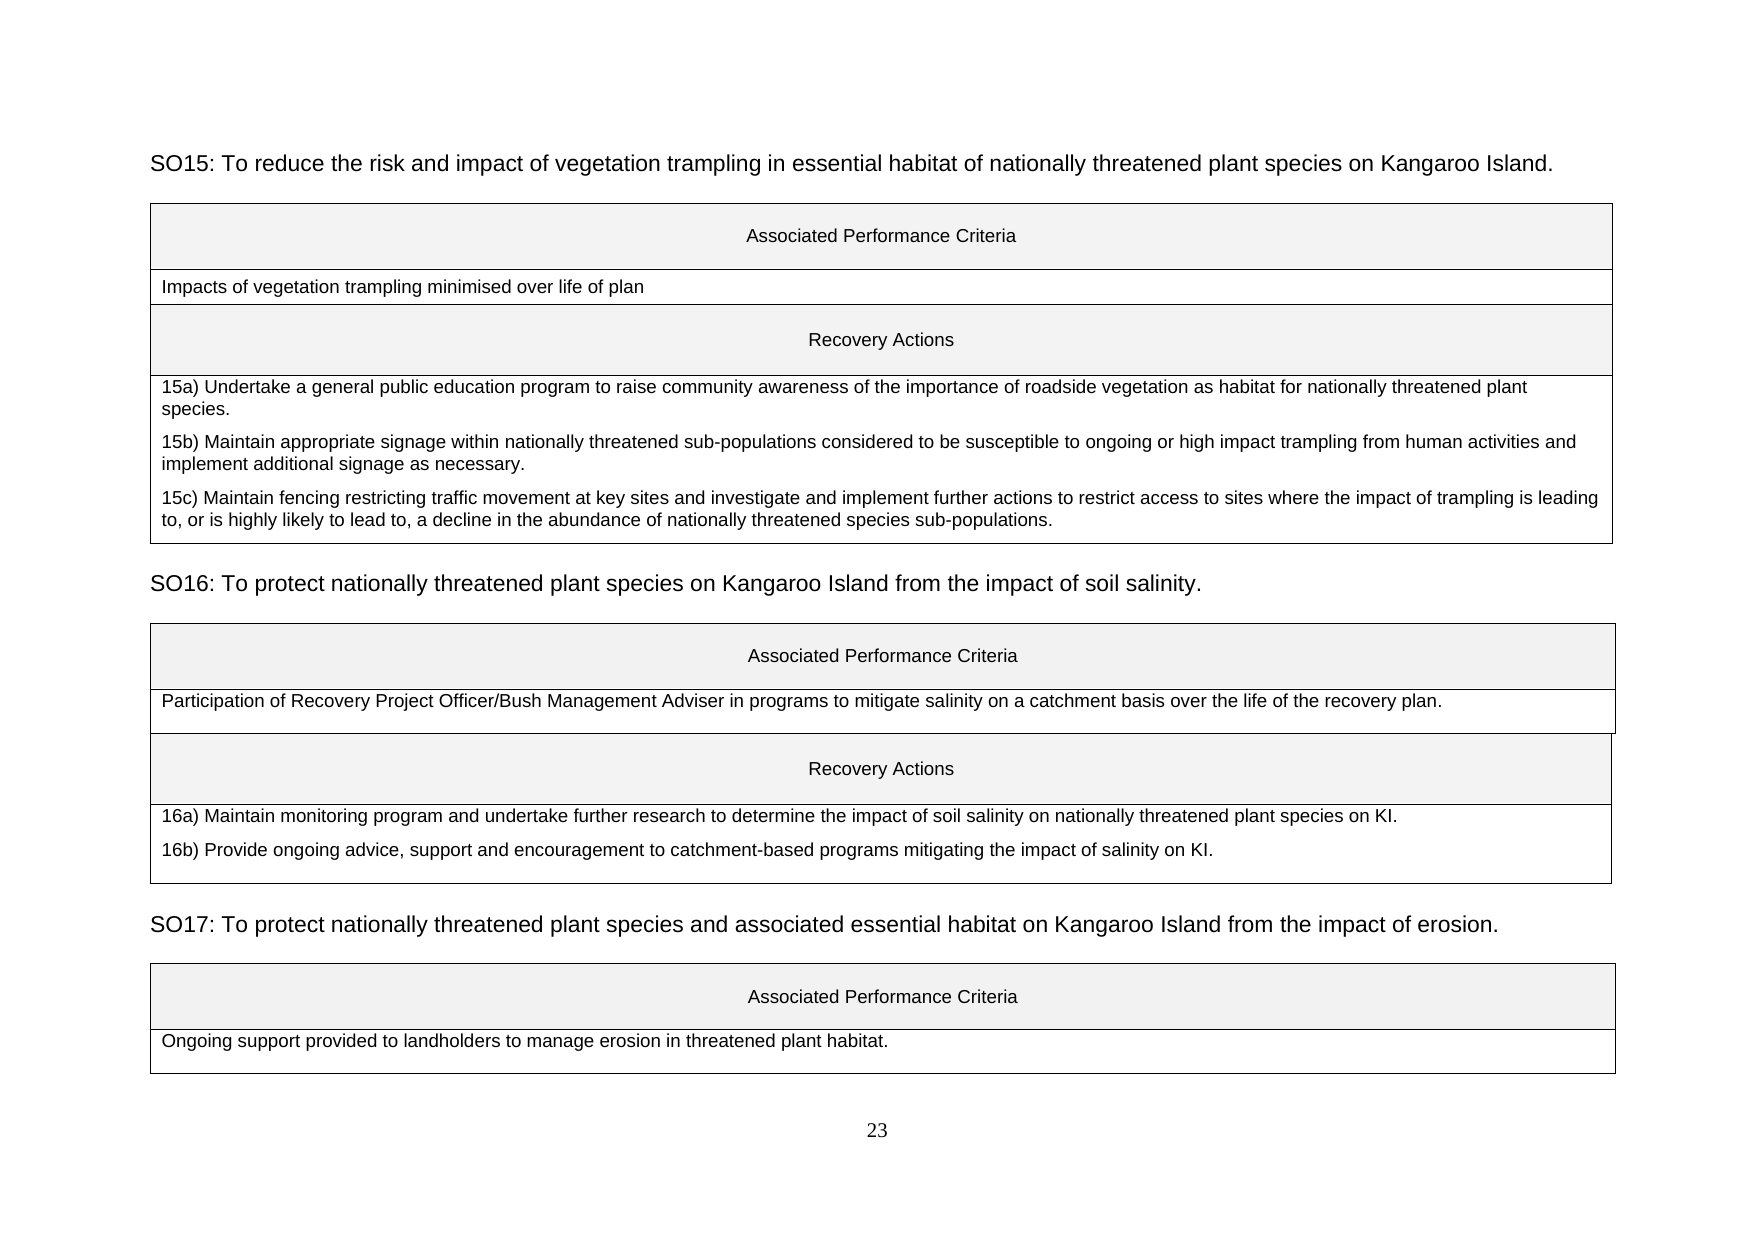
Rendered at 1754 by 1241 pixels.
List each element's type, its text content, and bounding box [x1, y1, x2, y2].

table_cell Recovery Actions [151, 734, 1611, 803]
text SO16: To protect nationally threatened plant species on from the impact of soil salinity. [150, 570, 1604, 596]
table_cell Participation of Recovery Project Officer/Bush Management Adviser in programs to mitigate salinity on a catchment basis over the life of the recovery plan. [151, 690, 1615, 733]
table_cell Impacts of vegetation trampling minimised over life of plan [151, 270, 1612, 304]
table_header Associated Performance Criteria [151, 624, 1615, 688]
table_header Associated Performance Criteria [151, 964, 1615, 1029]
text SO17: To protect nationally threatened plant species and associated essential habitat on from the impact of erosion. [150, 911, 1604, 937]
table_header Associated Performance Criteria [151, 204, 1612, 268]
table_cell 16a) Maintain monitoring program and undertake further research to determine the impact of soil salinity on nationally threatened plant species on KI. 16b) Provide ongoing advice, support and encouragement to catchment-based programs mitigating the impact of salinity on KI. [151, 805, 1611, 883]
table_cell Ongoing support provided to landholders to manage erosion in threatened plant habitat. [151, 1030, 1615, 1073]
table_cell Recovery Actions [151, 305, 1612, 375]
text SO15: To reduce the risk and impact of vegetation trampling in essential habitat of nationally threatened plant species on . [150, 150, 1604, 176]
table_cell 15a) Undertake a general public education program to raise community awareness of the importance of roadside vegetation as habitat for nationally threatened plant species. 15b) Maintain appropriate signage within nationally threatened sub-populations considered to be susceptible to ongoing or high impact trampling from human activities and implement additional signage as necessary. 15c) Maintain fencing restricting traffic movement at key sites and investigate and implement further actions to restrict access to sites where the impact of trampling is leading to, or is highly likely to lead to, a decline in the abundance of nationally threatened species sub-populations. [151, 376, 1612, 543]
